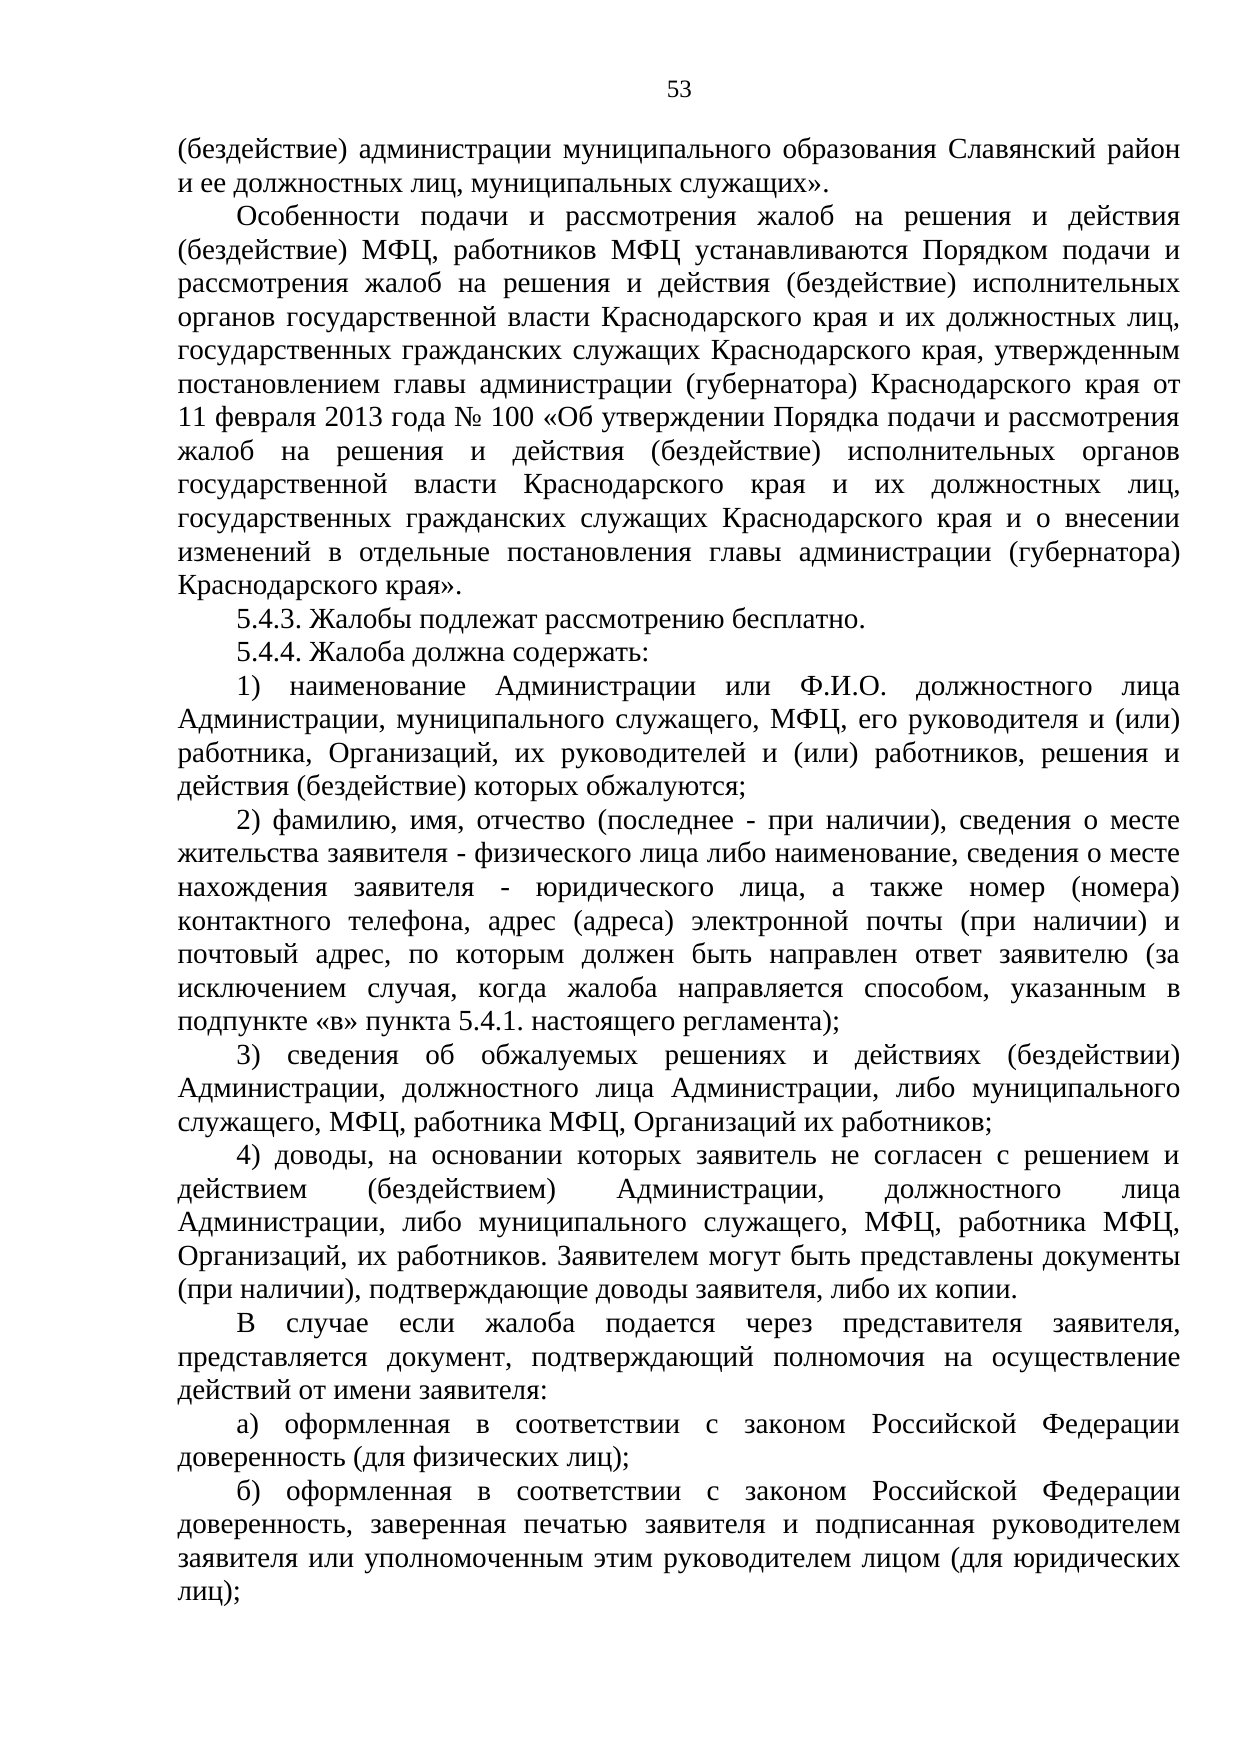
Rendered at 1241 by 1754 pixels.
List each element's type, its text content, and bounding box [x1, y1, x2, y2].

text 2) фамилию, имя, отчество (последнее - при наличии), сведения о месте жительства заявителя - физического лица либо наименование, сведения о месте нахождения заявителя - юридического лица, а также номер (номера) контактного телефона, адрес (адреса) электронной почты (при наличии) и почтовый адрес, по которым должен быть направлен ответ заявителю (за исключением случая, когда жалоба направляется способом, указанным в подпункте «в» пункта 5.4.1. настоящего регламента); [177, 802, 1181, 1037]
text 1) наименование Администрации или Ф.И.О. должностного лица Администрации, муниципального служащего, МФЦ, его руководителя и (или) работника, Организаций, их руководителей и (или) работников, решения и действия (бездействие) которых обжалуются; [177, 668, 1181, 802]
text а) оформленная в соответствии с законом Российской Федерации доверенность (для физических лиц); [177, 1406, 1181, 1473]
text 5.4.3. Жалобы подлежат рассмотрению бесплатно. [177, 601, 1181, 634]
text 5.4.4. Жалоба должна содержать: [177, 634, 1181, 668]
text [177, 131, 1181, 198]
text 3) сведения об обжалуемых решениях и действиях (бездействии) Администрации, должностного лица Администрации, либо муниципального служащего, МФЦ, работника МФЦ, Организаций их работников; [177, 1037, 1181, 1137]
text Особенности подачи и рассмотрения жалоб на решения и действия (бездействие) МФЦ, работников МФЦ устанавливаются Порядком подачи и рассмотрения жалоб на решения и действия (бездействие) исполнительных органов государственной власти Краснодарского края и их должностных лиц, государственных гражданских служащих Краснодарского края, утвержденным постановлением главы администрации (губернатора) Краснодарского края от 11 февраля 2013 года № 100 «Об утверждении Порядка подачи и рассмотрения жалоб на решения и действия (бездействие) исполнительных органов государственной власти Краснодарского края и их должностных лиц, государственных гражданских служащих Краснодарского края и о внесении изменений в отдельные постановления главы администрации (губернатора) Краснодарского края». [177, 198, 1181, 601]
text б) оформленная в соответствии с законом Российской Федерации доверенность, заверенная печатью заявителя и подписанная руководителем заявителя или уполномоченным этим руководителем лицом (для юридических лиц); [177, 1473, 1181, 1607]
text В случае если жалоба подается через представителя заявителя, представляется документ, подтверждающий полномочия на осуществление действий от имени заявителя: [177, 1305, 1181, 1406]
text 4) доводы, на основании которых заявитель не согласен с решением и действием (бездействием) Администрации, должностного лица Администрации, либо муниципального служащего, МФЦ, работника МФЦ, Организаций, их работников. Заявителем могут быть представлены документы (при наличии), подтверждающие доводы заявителя, либо их копии. [177, 1137, 1181, 1305]
